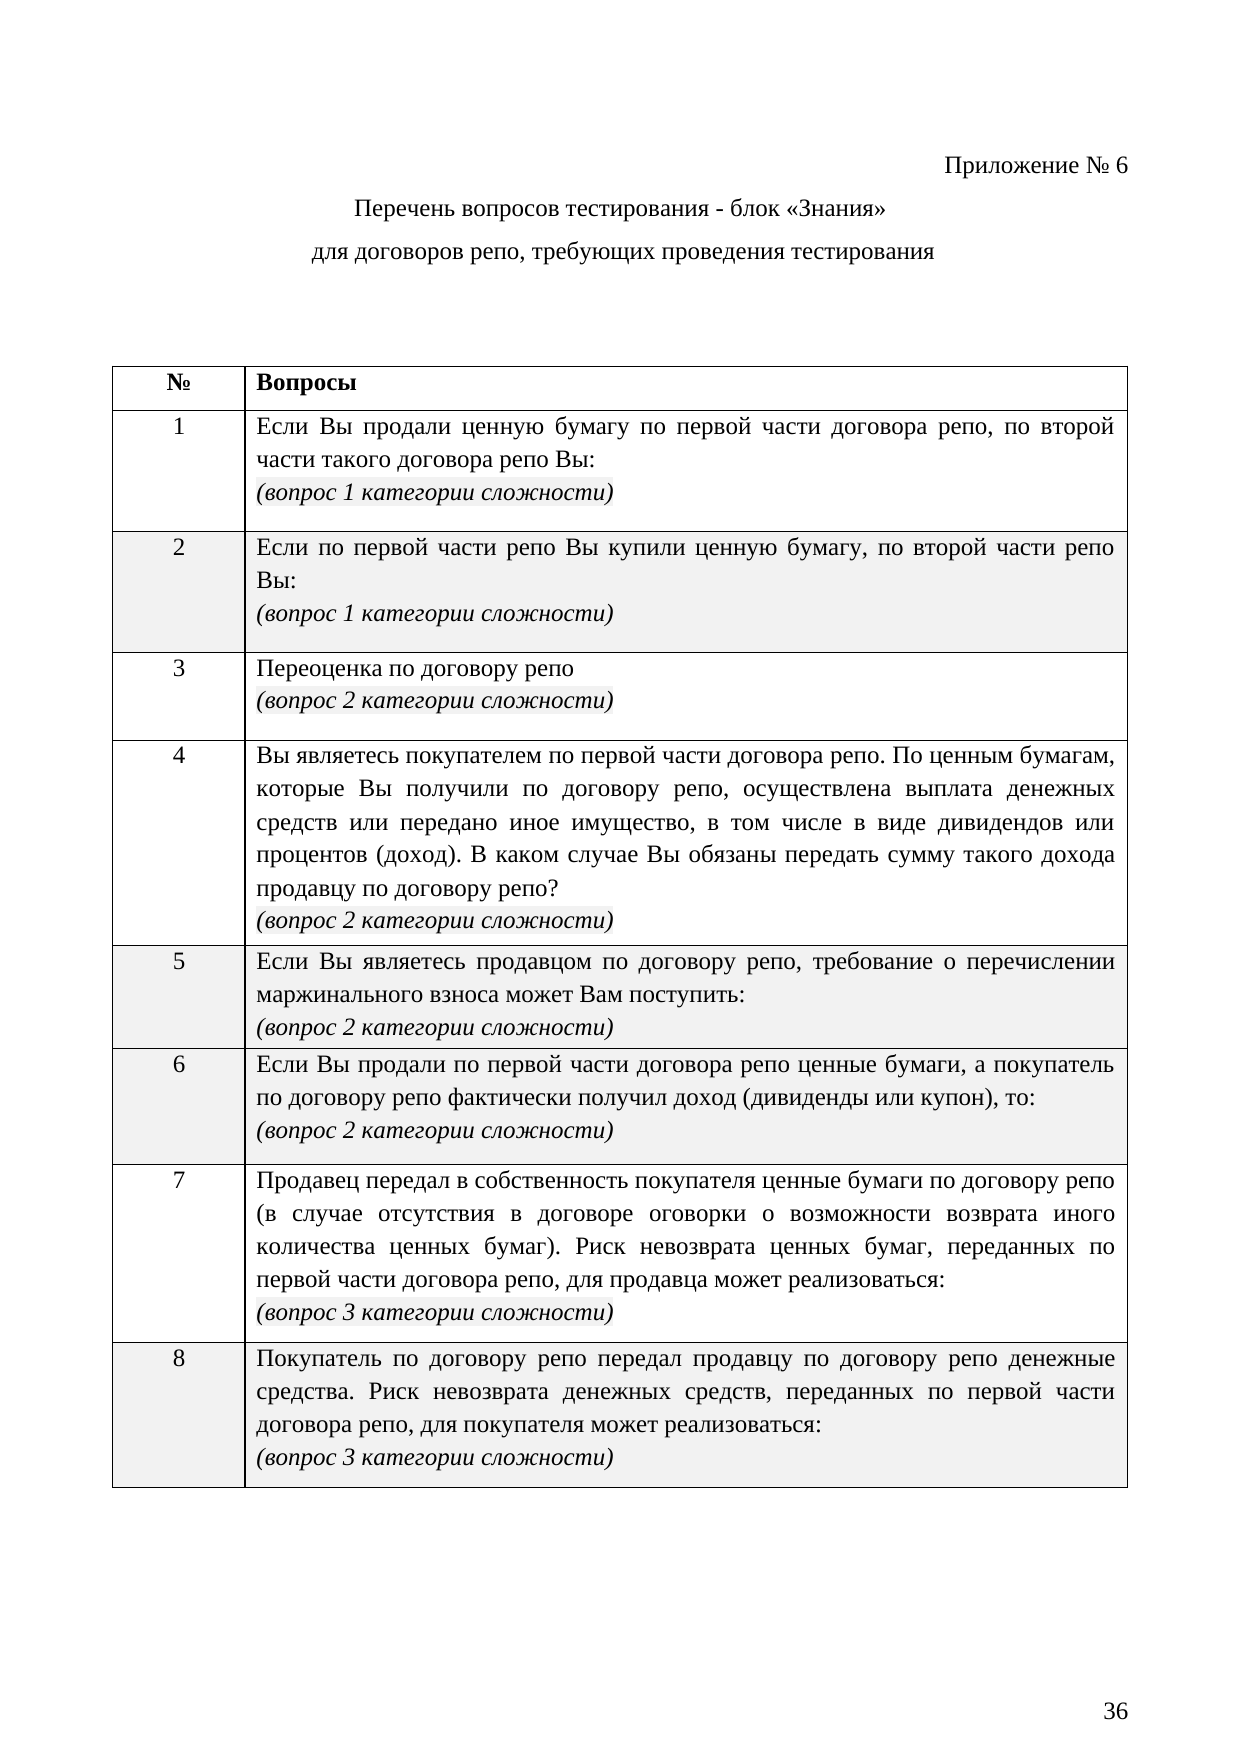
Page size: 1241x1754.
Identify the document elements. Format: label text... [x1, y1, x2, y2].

table_cell 6 [113, 1049, 244, 1164]
table_cell Вы являетесь покупателем по первой части договора репо. По ценным бумагам, которые Вы получили по договору репо, осуществлена выплата денежных средств или передано иное имущество, в том числе в виде дивидендов или процентов (доход). В каком случае Вы обязаны передать сумму такого дохода продавцу по договору репо? (вопрос 2 категории сложности) [246, 741, 1127, 945]
table_header № [113, 367, 244, 410]
table_cell 5 [113, 946, 244, 1048]
table_cell Если по первой части репо Вы купили ценную бумагу, по второй части репо Вы: (вопрос 1 категории сложности) [246, 532, 1127, 652]
table_cell 1 [113, 411, 244, 531]
table_cell 8 [113, 1343, 244, 1487]
text Приложение № 6 [112, 150, 1128, 179]
text Перечень вопросов тестирования - блок «Знания» [112, 193, 1128, 222]
table_cell 3 [113, 653, 244, 739]
table_cell 4 [113, 741, 244, 945]
table_cell Если Вы продали по первой части договора репо ценные бумаги, а покупатель по договору репо фактически получил доход (дивиденды или купон), то: (вопрос 2 категории сложности) [246, 1049, 1127, 1164]
table_cell 2 [113, 532, 244, 652]
table_cell 7 [113, 1165, 244, 1342]
table_cell Если Вы продали ценную бумагу по первой части договора репо, по второй части такого договора репо Вы: (вопрос 1 категории сложности) [246, 411, 1127, 531]
table_cell Продавец передал в собственность покупателя ценные бумаги по договору репо (в случае отсутствия в договоре оговорки о возможности возврата иного количества ценных бумаг). Риск невозврата ценных бумаг, переданных по первой части договора репо, для продавца может реализоваться: (вопрос 3 категории сложности) [246, 1165, 1127, 1342]
table_cell Переоценка по договору репо (вопрос 2 категории сложности) [246, 653, 1127, 739]
table_header Вопросы [246, 367, 1127, 410]
table_cell Покупатель по договору репо передал продавцу по договору репо денежные средства. Риск невозврата денежных средств, переданных по первой части договора репо, для покупателя может реализоваться: (вопрос 3 категории сложности) [246, 1343, 1127, 1487]
table_cell Если Вы являетесь продавцом по договору репо, требование о перечислении маржинального взноса может Вам поступить: (вопрос 2 категории сложности) [246, 946, 1127, 1048]
text для договоров репо, требующих проведения тестирования [112, 236, 1128, 265]
